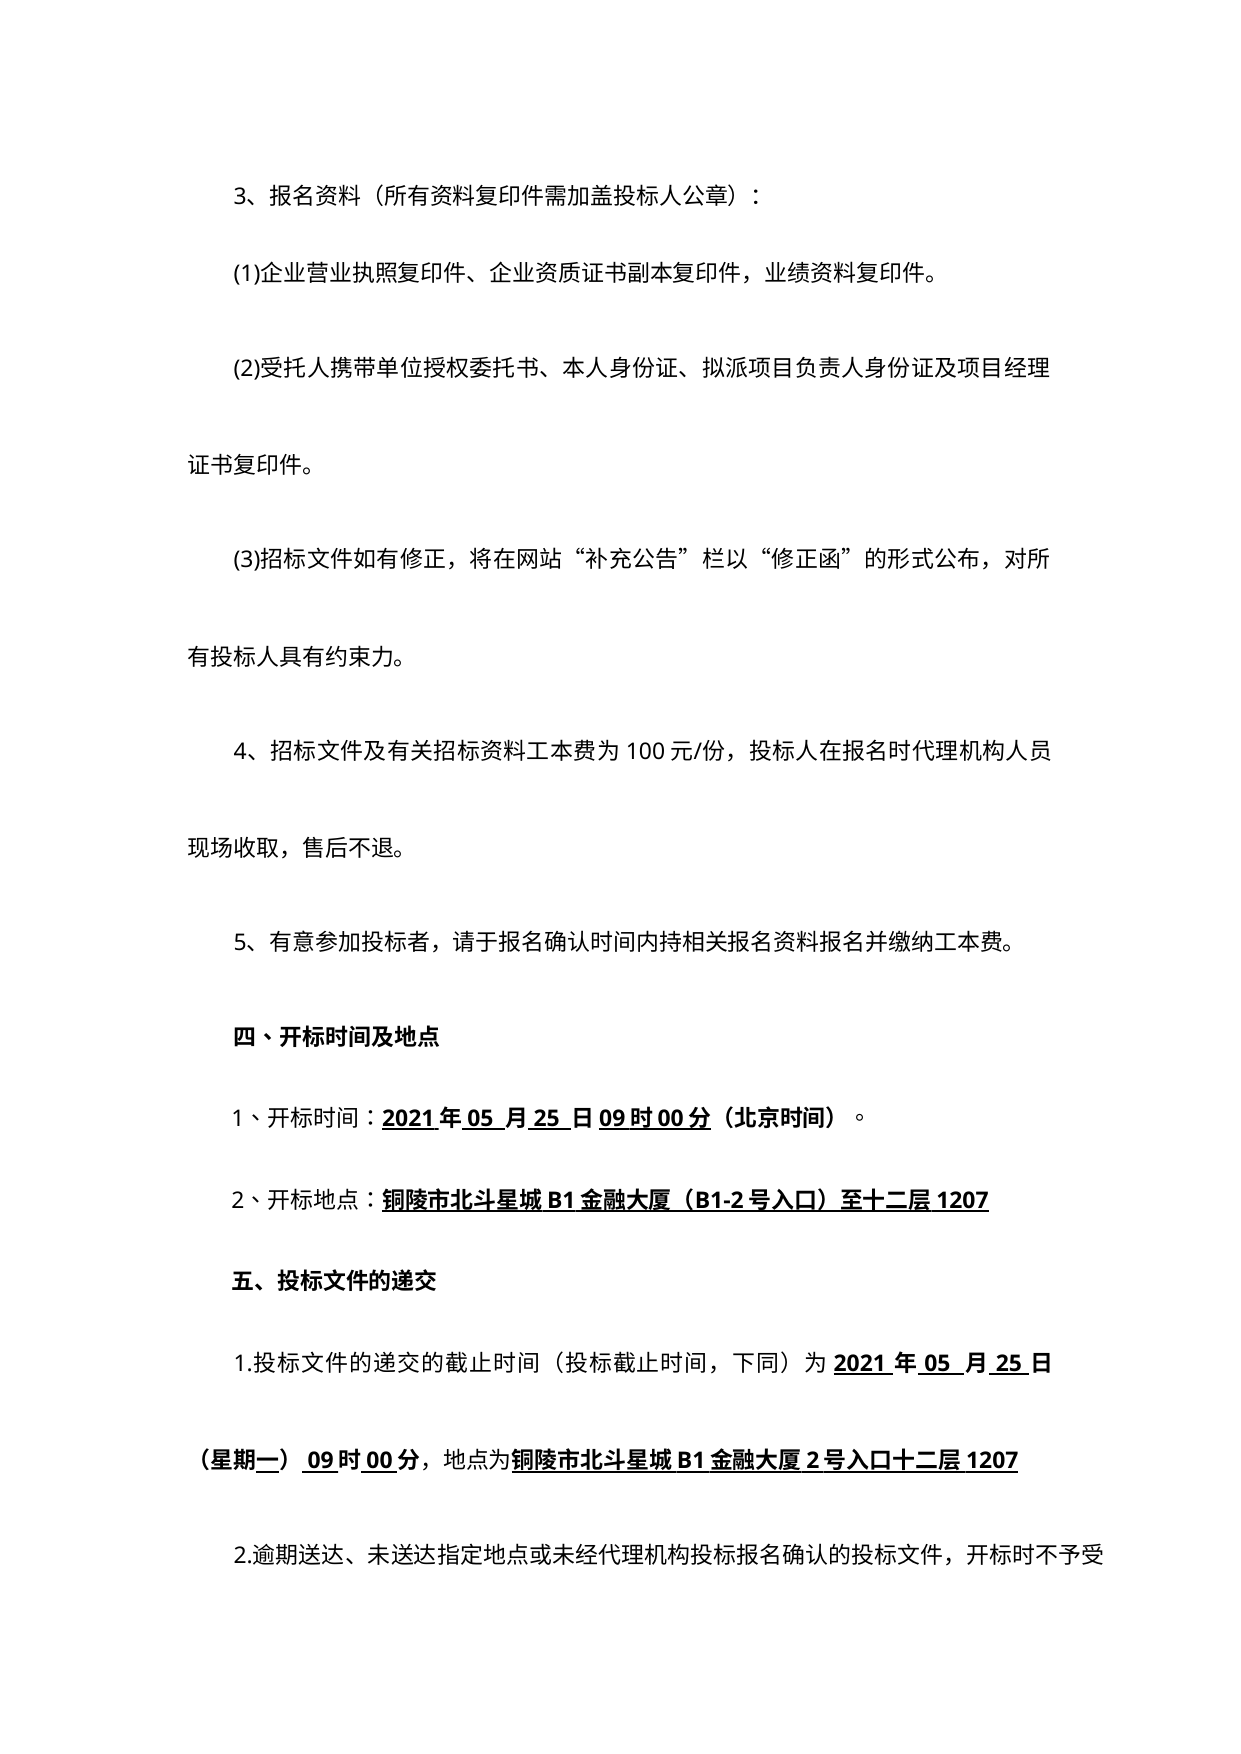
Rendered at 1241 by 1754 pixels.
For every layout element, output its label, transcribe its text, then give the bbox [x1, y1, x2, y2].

text (1)企业营业执照复印件、企业资质证书副本复印件，业绩资料复印件。 [187, 239, 1053, 304]
text (3)招标文件如有修正，将在网站“补充公告”栏以“修正函”的形式公布，对所有投标人具有约束力。 [187, 525, 1053, 688]
text 3、报名资料（所有资料复印件需加盖投标人公章）： [187, 162, 1053, 227]
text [187, 1521, 1106, 1586]
text 1、开标时间：2021年 05 月 25 日09时00分（北京时间）。 [187, 1084, 1053, 1149]
text 5、有意参加投标者，请于报名确认时间内持相关报名资料报名并缴纳工本费。 [187, 908, 1053, 973]
text 1.投标文件的递交的截止时间（投标截止时间，下同）为2021 年 05 月 25 日（星期一） 09时 00分，地点为铜陵市北斗星城B1金融大厦2号入口十二层1207 [187, 1329, 1053, 1491]
text 五、投标文件的递交 [187, 1247, 1053, 1312]
text 2、开标地点：铜陵市北斗星城B1金融大厦（B1-2号入口）至十二层1207 [187, 1166, 1053, 1231]
text 4、招标文件及有关招标资料工本费为100元/份，投标人在报名时代理机构人员现场收取，售后不退。 [187, 717, 1053, 879]
text (2)受托人携带单位授权委托书、本人身份证、拟派项目负责人身份证及项目经理证书复印件。 [187, 334, 1053, 496]
text 四、开标时间及地点 [187, 1002, 1053, 1067]
